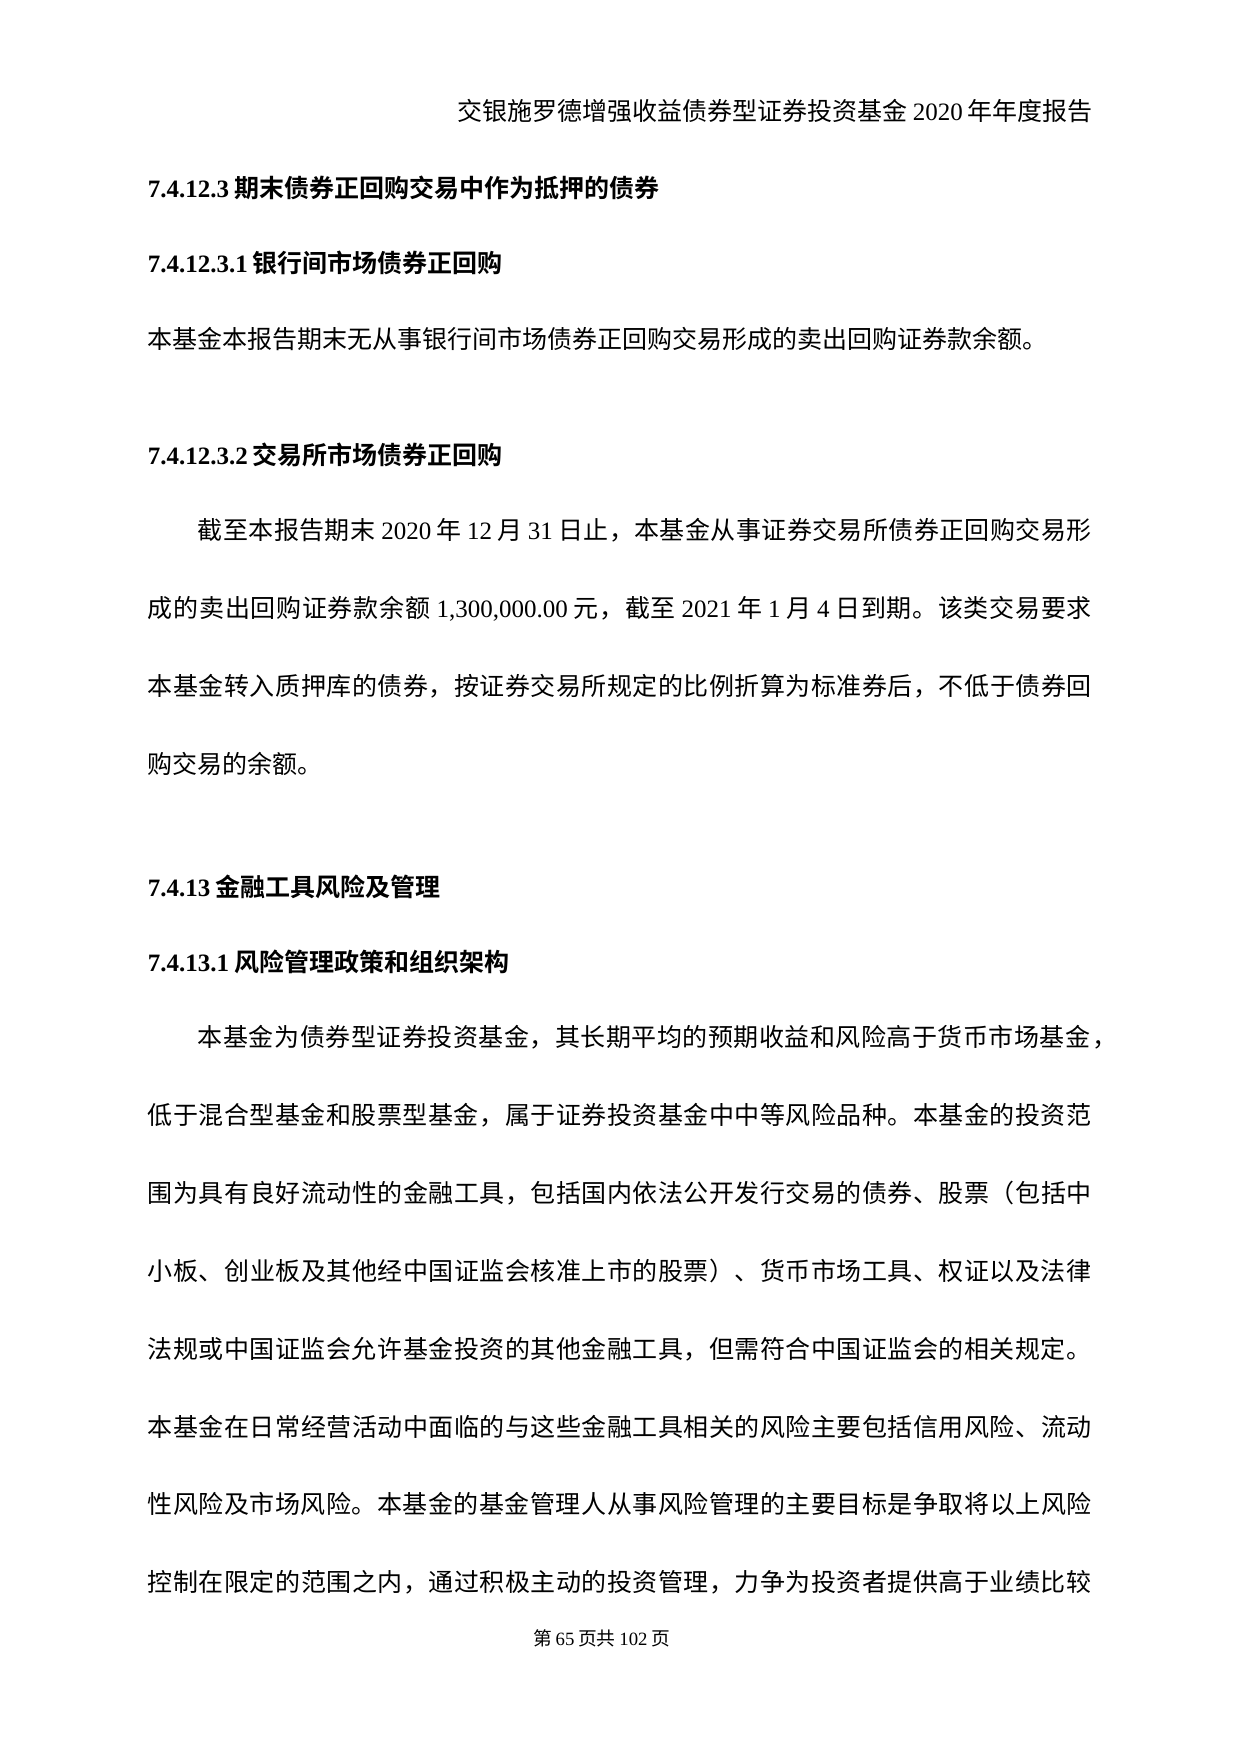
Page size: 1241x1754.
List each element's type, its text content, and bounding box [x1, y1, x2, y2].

subtitle 7.4.12.3期末债券正回购交易中作为抵押的债券 [148, 154, 1092, 219]
subtitle 7.4.12.3.2交易所市场债券正回购 [148, 421, 1092, 486]
text 截至本报告期末2020年12月31日止，本基金从事证券交易所债券正回购交易形成的卖出回购证券款余额1,300,000.00元，截至2021年1月4日到期。该类交易要求本基金转入质押库的债券，按证券交易所规定的比例折算为标准券后，不低于债券回购交易的余额。 [148, 496, 1092, 795]
subtitle 7.4.13.1风险管理政策和组织架构 [148, 928, 1092, 993]
text 本基金本报告期末无从事银行间市场债券正回购交易形成的卖出回购证券款余额。 [148, 305, 1092, 370]
subtitle 7.4.12.3.1银行间市场债券正回购 [148, 229, 1092, 294]
subtitle 7.4.13金融工具风险及管理 [148, 853, 1092, 918]
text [148, 1003, 1092, 1613]
